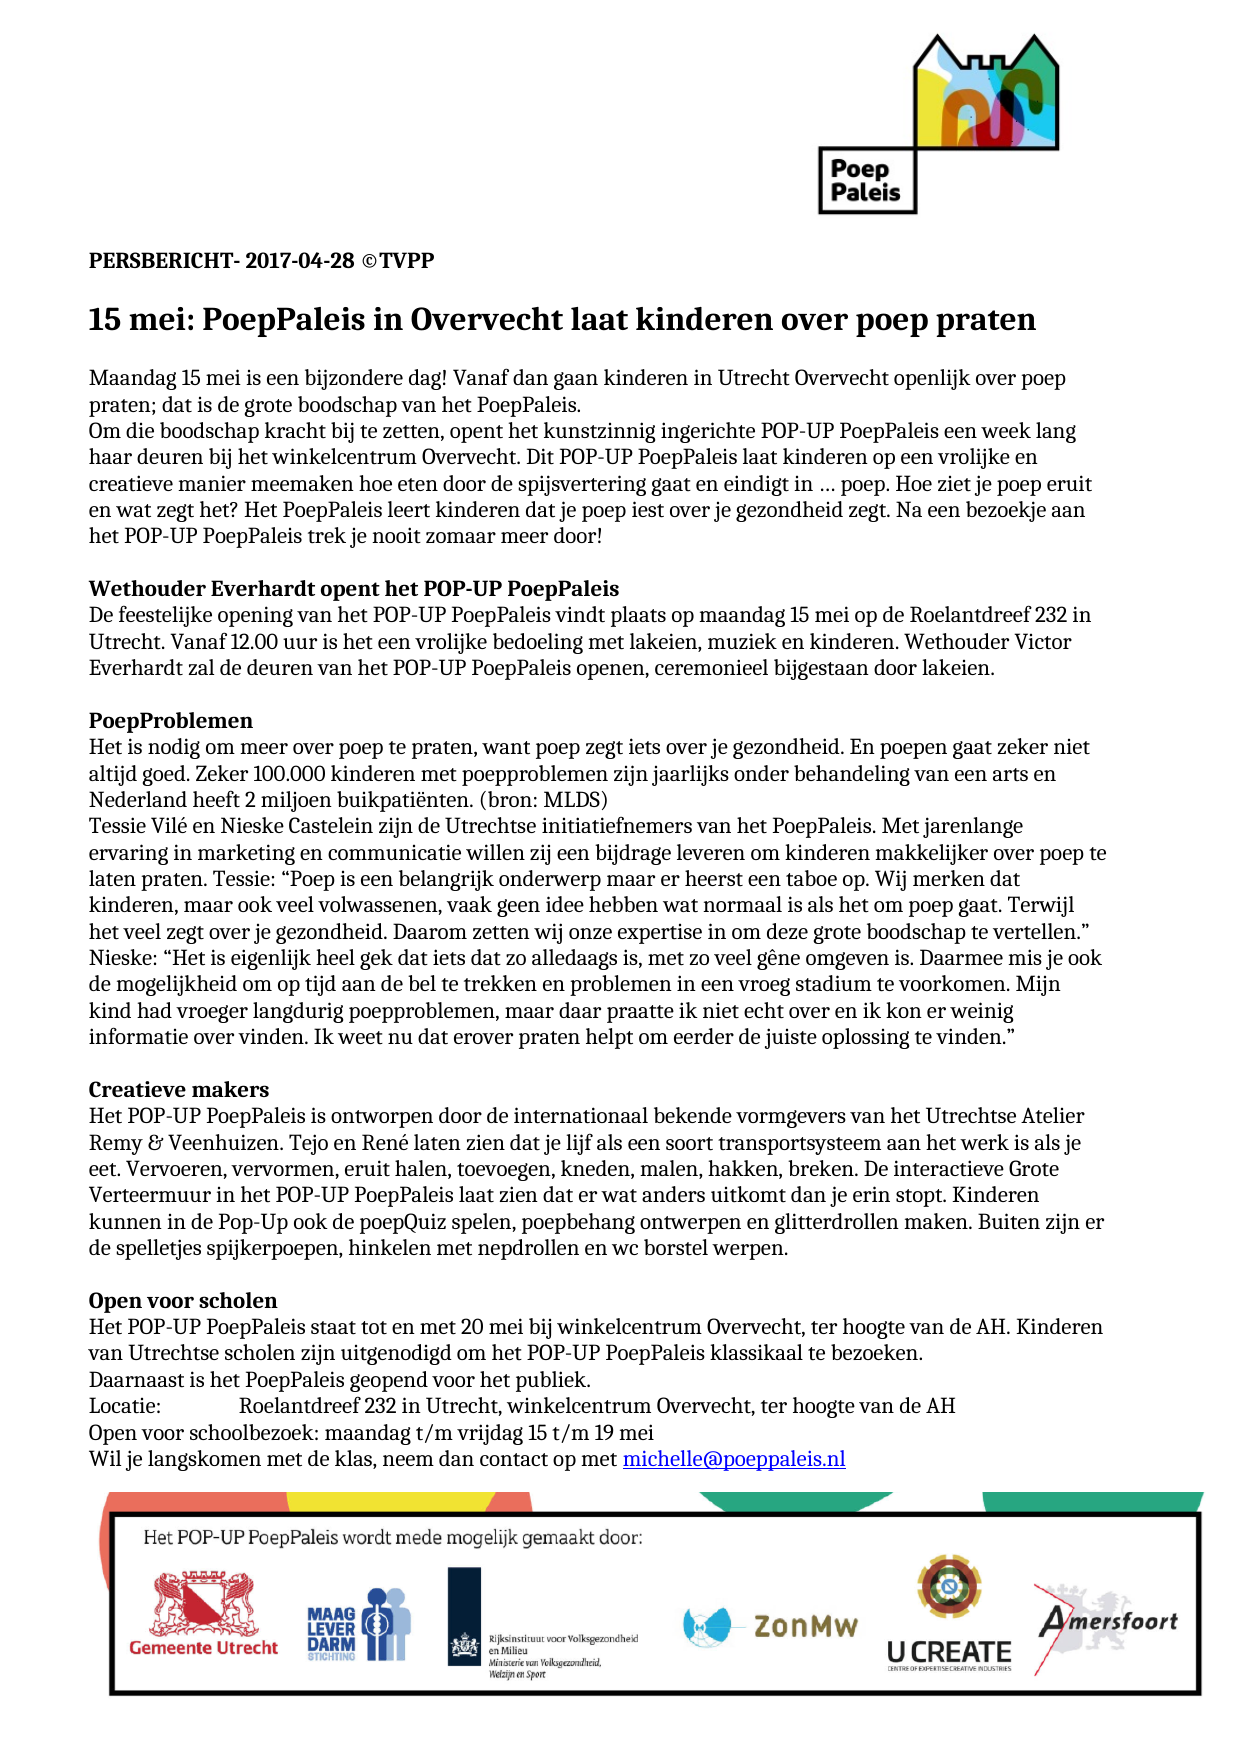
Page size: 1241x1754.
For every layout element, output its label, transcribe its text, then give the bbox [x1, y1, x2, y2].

picture [88, 1492, 1229, 1729]
text Creatieve makers [89, 1077, 1108, 1103]
text Het POP-UP PoepPaleis staat tot en met 20 mei bij winkelcentrum Overvecht, ter hoogte van de AH. Kinderen van Utrechtse scholen zijn uitgenodigd om het POP-UP PoepPaleis klassikaal te bezoeken. [89, 1314, 1108, 1367]
text Wil je langskomen met de klas, neem dan contact op met michelle@poeppaleis.nl [89, 1446, 1108, 1472]
text Daarnaast is het PoepPaleis geopend voor het publiek. [89, 1367, 1108, 1393]
text Het is nodig om meer over poep te praten, want poep zegt iets over je gezondheid. En poepen gaat zeker niet altijd goed. Zeker 100.000 kinderen met poepproblemen zijn jaarlijks onder behandeling van een arts en Nederland heeft 2 miljoen buikpatiënten. (bron: MLDS) [89, 734, 1108, 813]
text Het POP-UP PoepPaleis is ontworpen door de internationaal bekende vormgevers van het Utrechtse Atelier Remy & Veenhuizen. Tejo en René laten zien dat je lijf als een soort transportsysteem aan het werk is als je eet. Vervoeren, vervormen, eruit halen, toevoegen, kneden, malen, hakken, breken. De interactieve Grote Verteermuur in het POP-UP PoepPaleis laat zien dat er wat anders uitkomt dan je erin stopt. Kinderen kunnen in de Pop-Up ook de poepQuiz spelen, poepbehang ontwerpen en glitterdrollen maken. Buiten zijn er de spelletjes spijkerpoepen, hinkelen met nepdrollen en wc borstel werpen. [89, 1103, 1108, 1261]
text Tessie Vilé en Nieske Castelein zijn de Utrechtse initiatiefnemers van het PoepPaleis. Met jarenlange ervaring in marketing en communicatie willen zij een bijdrage leveren om kinderen makkelijker over poep te laten praten. Tessie: “Poep is een belangrijk onderwerp maar er heerst een taboe op. Wij merken dat kinderen, maar ook veel volwassenen, vaak geen idee hebben wat normaal is als het om poep gaat. Terwijl het veel zegt over je gezondheid. Daarom zetten wij onze expertise in om deze grote boodschap te vertellen.” [89, 813, 1108, 945]
text Open voor schoolbezoek: maandag t/m vrijdag 15 t/m 19 mei [89, 1419, 1108, 1446]
text Open voor scholen [89, 1287, 1108, 1314]
text Nieske: “Het is eigenlijk heel gek dat iets dat zo alledaags is, met zo veel gêne omgeven is. Daarmee mis je ook de mogelijkheid om op tijd aan de bel te trekken en problemen in een vroeg stadium te voorkomen. Mijn kind had vroeger langdurig poepproblemen, maar daar praatte ik niet echt over en ik kon er weinig informatie over vinden. Ik weet nu dat erover praten helpt om eerder de juiste oplossing te vinden.” [89, 945, 1108, 1050]
text Wethouder Everhardt opent het POP-UP PoepPaleis [89, 576, 1108, 602]
text Om die boodschap kracht bij te zetten, opent het kunstzinnig ingerichte POP-UP PoepPaleis een week lang haar deuren bij het winkelcentrum Overvecht. Dit POP-UP PoepPaleis laat kinderen op een vrolijke en creatieve manier meemaken hoe eten door de spijsvertering gaat en eindigt in … poep. Hoe ziet je poep eruit en wat zegt het? Het PoepPaleis leert kinderen dat je poep iest over je gezondheid zegt. Na een bezoekje aan het POP-UP PoepPaleis trek je nooit zomaar meer door! [89, 418, 1108, 549]
text 15 mei: PoepPaleis in Overvecht laat kinderen over poep praten [89, 300, 1108, 339]
text De feestelijke opening van het POP-UP PoepPaleis vindt plaats op maandag 15 mei op de Roelantdreef 232 in Utrecht. Vanaf 12.00 uur is het een vrolijke bedoeling met lakeien, muziek en kinderen. Wethouder Victor Everhardt zal de deuren van het POP-UP PoepPaleis openen, ceremonieel bijgestaan door lakeien. [89, 602, 1108, 681]
text Locatie: Roelantdreef 232 in Utrecht, winkelcentrum Overvecht, ter hoogte van de AH [89, 1393, 1108, 1419]
picture [785, 0, 1093, 248]
text PERSBERICHT- 2017-04-28 ©TVPP [89, 248, 1108, 274]
text Maandag 15 mei is een bijzondere dag! Vanaf dan gaan kinderen in Utrecht Overvecht openlijk over poep praten; dat is de grote boodschap van het PoepPaleis. [89, 365, 1108, 418]
text PoepProblemen [89, 708, 1108, 734]
